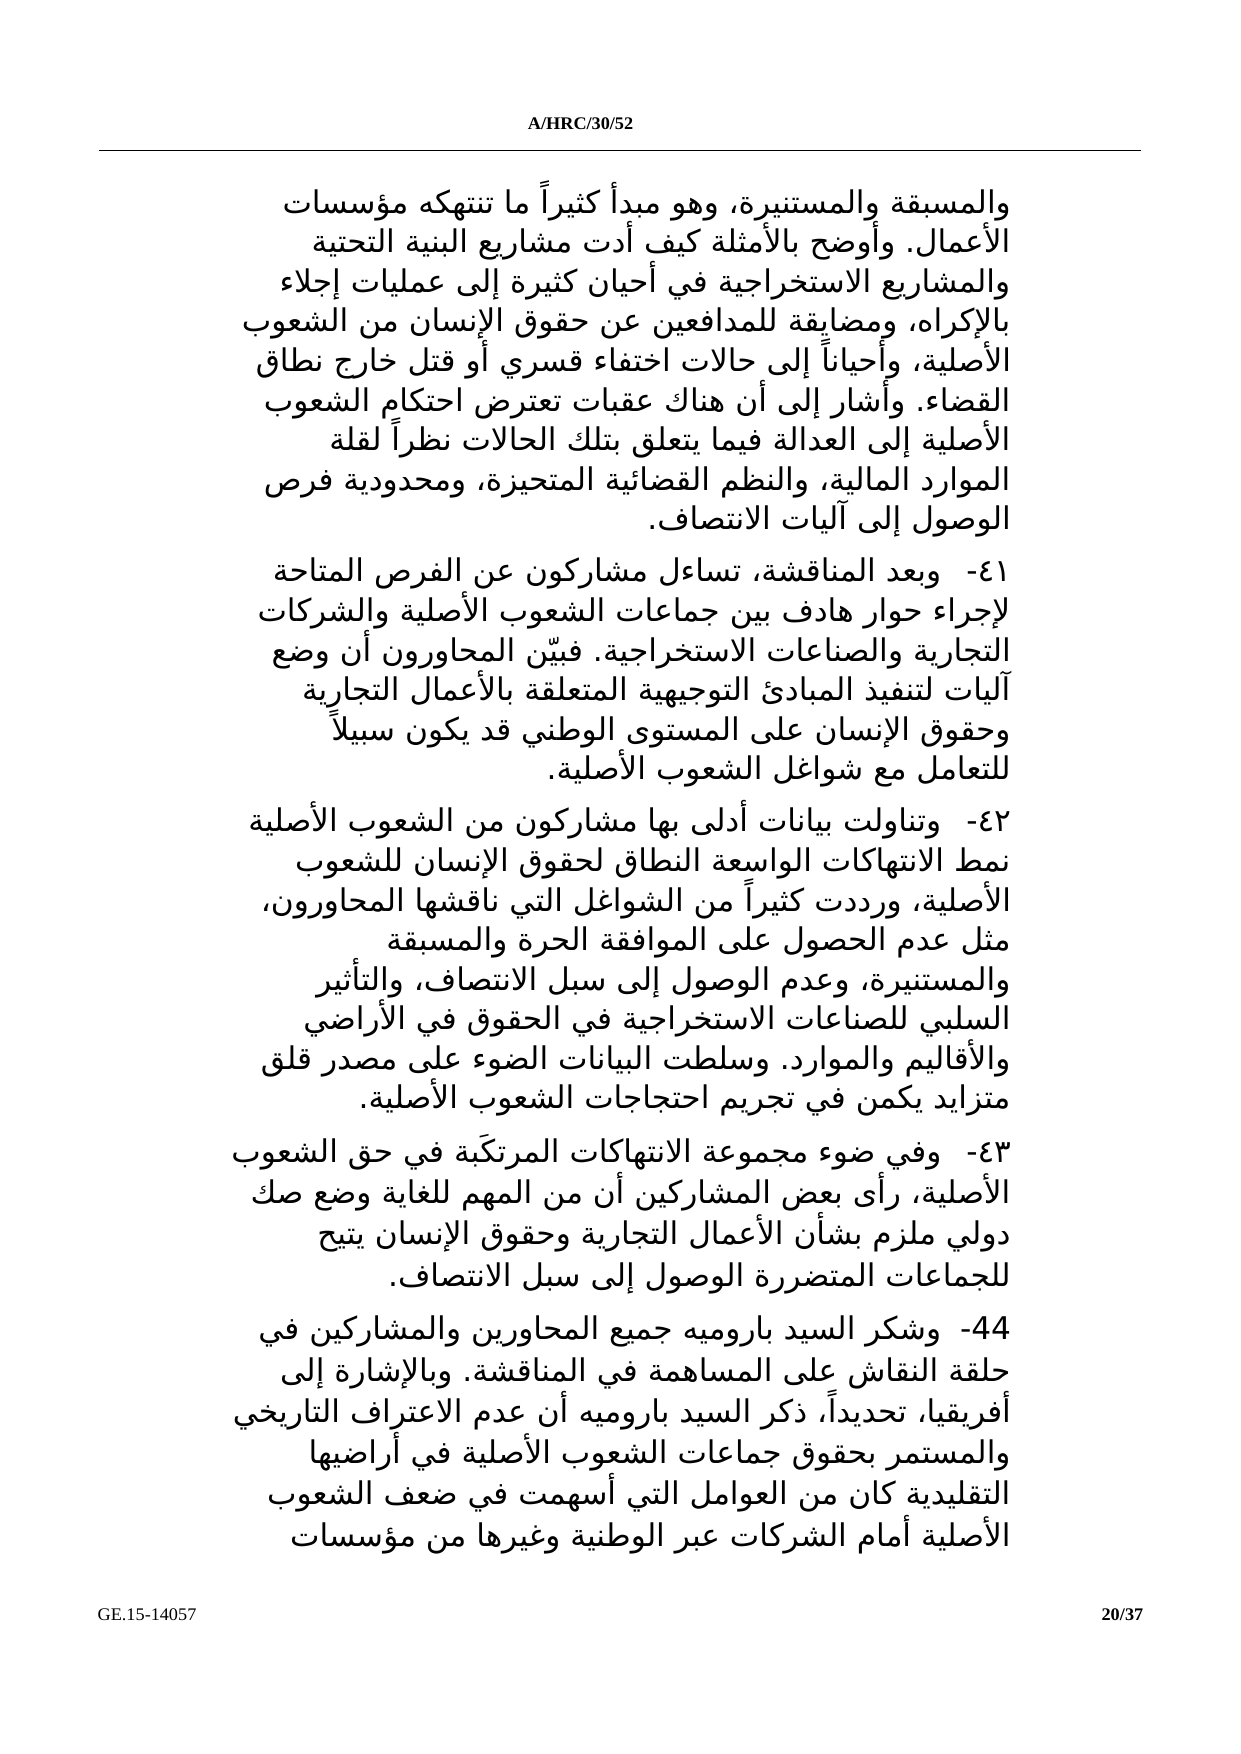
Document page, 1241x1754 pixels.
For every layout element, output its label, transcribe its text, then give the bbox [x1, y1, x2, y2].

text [229, 181, 1011, 538]
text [229, 1307, 1011, 1554]
text ٤٢- وتناولت بيانات أدلى بها مشاركون من الشعوب الأصلية نمط الانتهاكات الواسعة النطاق لحقوق الإنسان للشعوب الأصلية، ورددت كثيراً من الشواغل التي ناقشها المحاورون، مثل عدم الحصول على الموافقة الحرة والمسبقة والمستنيرة، وعدم الوصول إلى سبل الانتصاف، والتأثير السلبي للصناعات الاستخراجية في الحقوق في الأراضي والأقاليم والموارد. وسلطت البيانات الضوء على مصدر قلق متزايد يكمن في تجريم احتجاجات الشعوب الأصلية. [229, 800, 1011, 1117]
text ٤١- وبعد المناقشة، تساءل مشاركون عن الفرص المتاحة لإجراء حوار هادف بين جماعات الشعوب الأصلية والشركات التجارية والصناعات الاستخراجية. فبيّن المحاورون أن وضع آليات لتنفيذ المبادئ التوجيهية المتعلقة بالأعمال التجارية وحقوق الإنسان على المستوى الوطني قد يكون سبيلاً للتعامل مع شواغل الشعوب الأصلية. [229, 550, 1011, 788]
text ٤٣- وفي ضوء مجموعة الانتهاكات المرتكَبة في حق الشعوب الأصلية، رأى بعض المشاركين أن من المهم للغاية وضع صك دولي ملزم بشأن الأعمال التجارية وحقوق الإنسان يتيح للجماعات المتضررة الوصول إلى سبل الانتصاف. [229, 1129, 1011, 1294]
